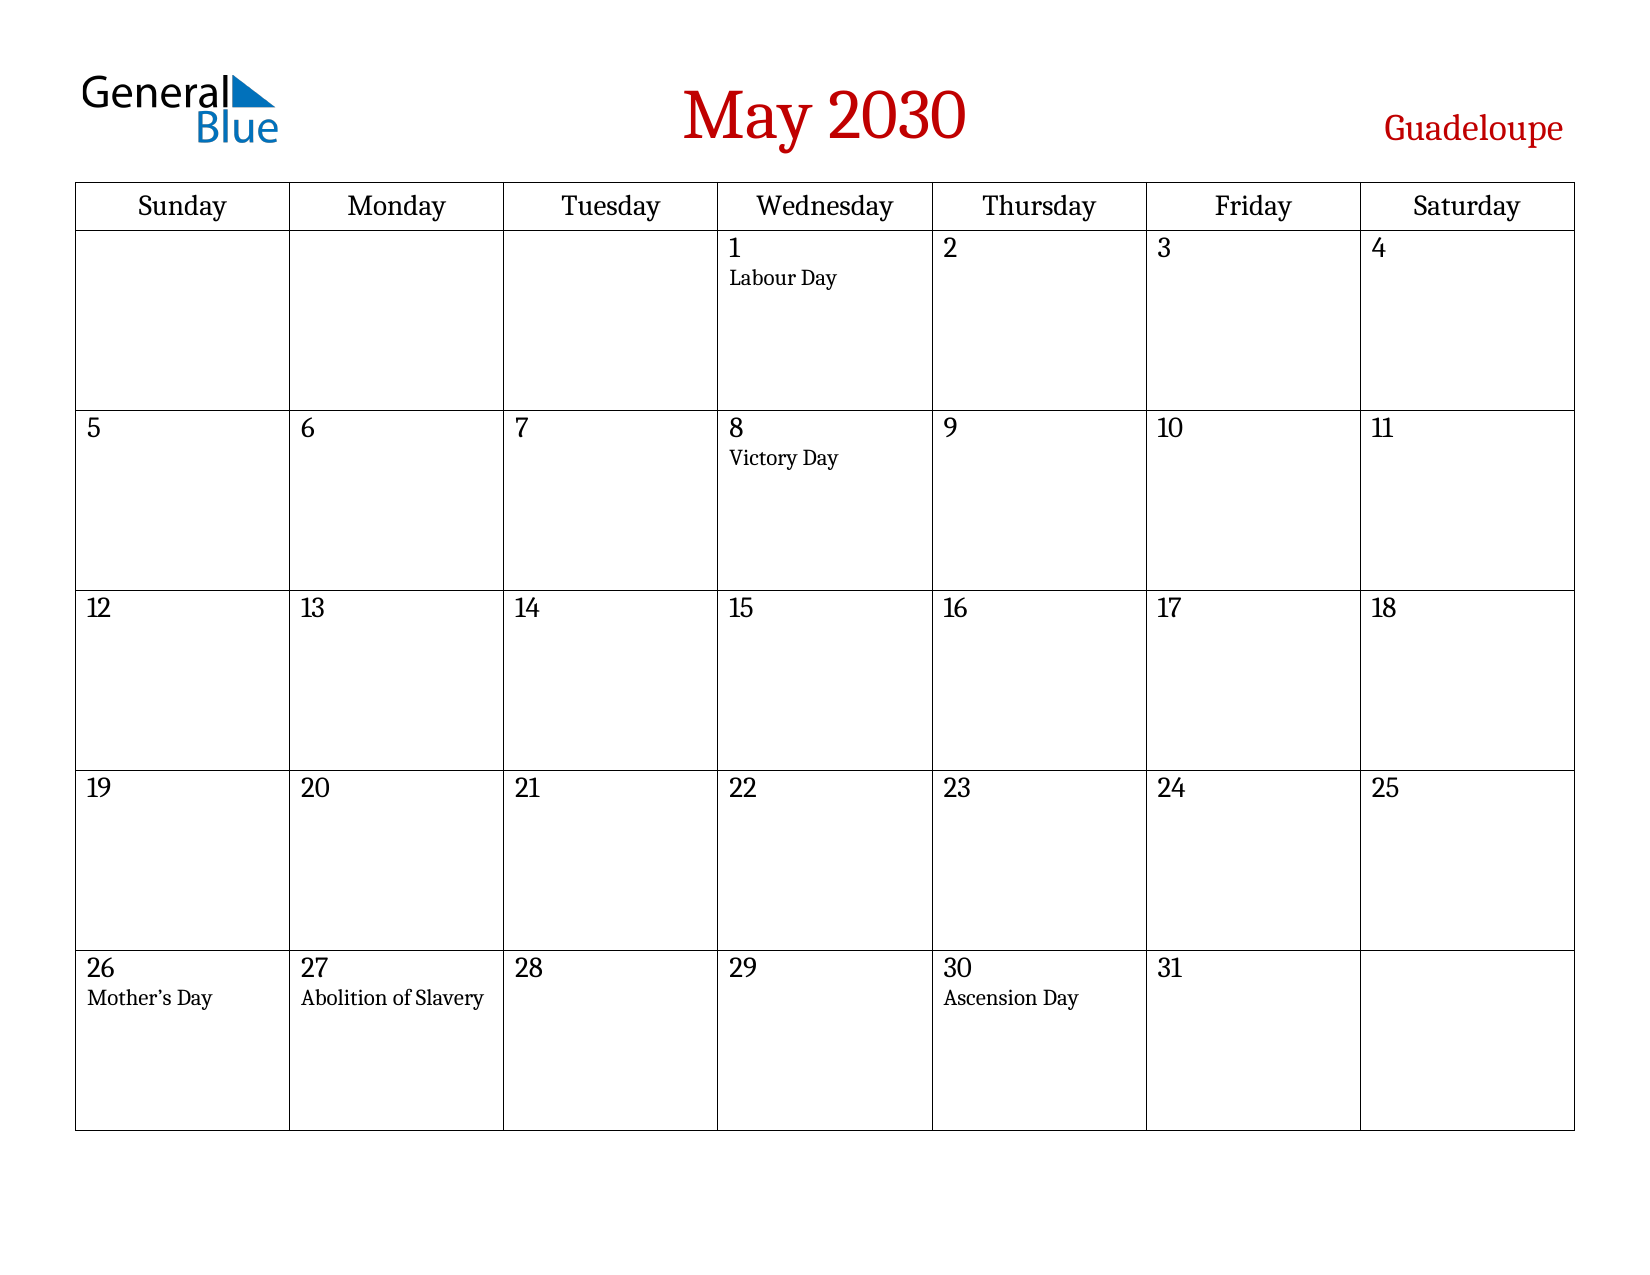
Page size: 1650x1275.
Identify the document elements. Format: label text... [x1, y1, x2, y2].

table_cell [504, 445, 717, 590]
table_cell 16 [933, 591, 1146, 625]
table_header Guadeloupe [1146, 75, 1574, 182]
table_cell [76, 231, 289, 264]
table_cell 4 [1361, 231, 1574, 264]
table_cell 30 [933, 951, 1146, 985]
table_cell [290, 805, 503, 950]
table_cell [933, 445, 1146, 590]
table_cell [718, 985, 932, 1130]
table_header [76, 75, 503, 182]
table_cell [1147, 625, 1360, 770]
table_cell [1361, 805, 1574, 950]
table_cell Labour Day [718, 265, 932, 410]
table_cell Ascension Day [933, 985, 1146, 1130]
table_cell 28 [504, 951, 717, 985]
table_cell [1361, 625, 1574, 770]
table_cell [718, 625, 932, 770]
table_cell Thursday [933, 183, 1146, 230]
table_cell 14 [504, 591, 717, 625]
table_cell 3 [1147, 231, 1360, 264]
table_cell 8 [718, 411, 932, 444]
table_cell [76, 445, 289, 590]
table_cell [290, 445, 503, 590]
table_cell 21 [504, 771, 717, 805]
table_cell 22 [718, 771, 932, 805]
table_cell [290, 625, 503, 770]
table_cell 2 [933, 231, 1146, 264]
table_cell [504, 985, 717, 1130]
table_cell [933, 805, 1146, 950]
table_cell [933, 265, 1146, 410]
table_cell [1147, 445, 1360, 590]
table_cell Mother’s Day [76, 985, 289, 1130]
table_cell 7 [504, 411, 717, 444]
table_cell [1361, 985, 1574, 1130]
table_cell [1361, 265, 1574, 410]
table_cell Victory Day [718, 445, 932, 590]
table_cell 31 [1147, 951, 1360, 985]
table_cell Wednesday [718, 183, 932, 230]
table_cell [1147, 985, 1360, 1130]
table_cell [504, 625, 717, 770]
table_cell 24 [1147, 771, 1360, 805]
table_cell 10 [1147, 411, 1360, 444]
table_cell Sunday [76, 183, 289, 230]
table_cell 18 [1361, 591, 1574, 625]
table_cell [1147, 265, 1360, 410]
table_cell 12 [76, 591, 289, 625]
table_cell Tuesday [504, 183, 717, 230]
table_cell Monday [290, 183, 503, 230]
table_cell Saturday [1361, 183, 1574, 230]
table_cell [504, 805, 717, 950]
table_cell Abolition of Slavery [290, 985, 503, 1130]
table_cell 1 [718, 231, 932, 264]
table_cell [1361, 445, 1574, 590]
table_cell 17 [1147, 591, 1360, 625]
table_cell 19 [76, 771, 289, 805]
table_cell 20 [290, 771, 503, 805]
table_cell 11 [1361, 411, 1574, 444]
table_cell [290, 231, 503, 264]
table_cell 15 [718, 591, 932, 625]
table_cell 13 [290, 591, 503, 625]
table_cell [1147, 805, 1360, 950]
table_cell 5 [76, 411, 289, 444]
table_cell [1361, 951, 1574, 985]
table_cell 6 [290, 411, 503, 444]
table_cell 27 [290, 951, 503, 985]
table_cell 23 [933, 771, 1146, 805]
table_cell [76, 265, 289, 410]
table_header May 2030 [504, 75, 1146, 182]
table_cell [76, 625, 289, 770]
table_cell [290, 265, 503, 410]
table_cell [933, 625, 1146, 770]
table_cell 25 [1361, 771, 1574, 805]
table_cell [504, 265, 717, 410]
table_cell [718, 805, 932, 950]
table_cell [76, 805, 289, 950]
picture [82, 75, 278, 143]
table_cell 26 [76, 951, 289, 985]
table_cell 29 [718, 951, 932, 985]
table_cell 9 [933, 411, 1146, 444]
table_cell [504, 231, 717, 264]
table_cell Friday [1147, 183, 1360, 230]
